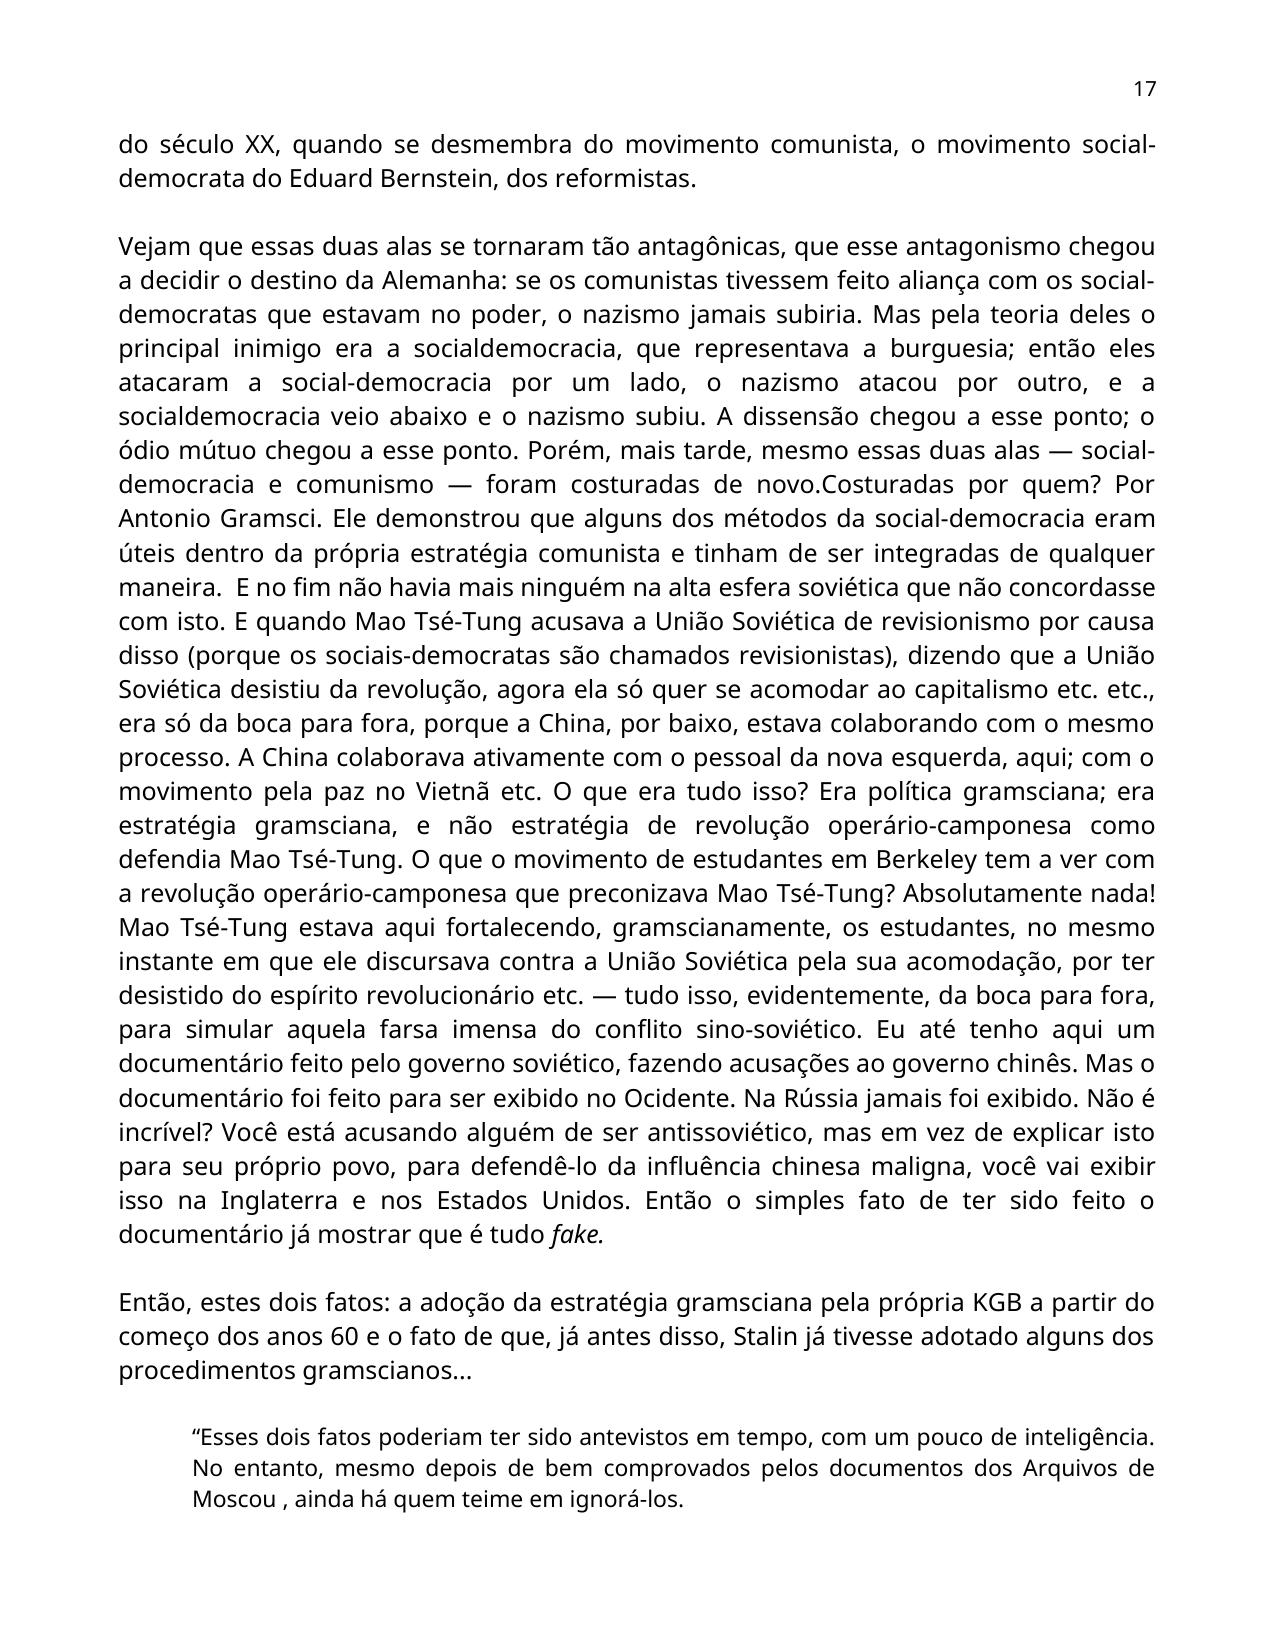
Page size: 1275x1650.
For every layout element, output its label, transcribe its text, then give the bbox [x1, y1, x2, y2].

text Vejam que essas duas alas se tornaram tão antagônicas, que esse antagonismo chegou a decidir o destino da Alemanha: se os comunistas tivessem feito aliança com os social-democratas que estavam no poder, o nazismo jamais subiria. Mas pela teoria deles o principal inimigo era a socialdemocracia, que representava a burguesia; então eles atacaram a social-democracia por um lado, o nazismo atacou por outro, e a socialdemocracia veio abaixo e o nazismo subiu. A dissensão chegou a esse ponto; o ódio mútuo chegou a esse ponto. Porém, mais tarde, mesmo essas duas alas — social-democracia e comunismo — foram costuradas de novo.Costuradas por quem? Por Antonio Gramsci. Ele demonstrou que alguns dos métodos da social-democracia eram úteis dentro da própria estratégia comunista e tinham de ser integradas de qualquer maneira. E no fim não havia mais ninguém na alta esfera soviética que não concordasse com isto. E quando Mao Tsé-Tung acusava a União Soviética de revisionismo por causa disso (porque os sociais-democratas são chamados revisionistas), dizendo que a União Soviética desistiu da revolução, agora ela só quer se acomodar ao capitalismo etc. etc., era só da boca para fora, porque a China, por baixo, estava colaborando com o mesmo processo. A China colaborava ativamente com o pessoal da nova esquerda, aqui; com o movimento pela paz no Vietnã etc. O que era tudo isso? Era política gramsciana; era estratégia gramsciana, e não estratégia de revolução operário-camponesa como defendia Mao Tsé-Tung. O que o movimento de estudantes em Berkeley tem a ver com a revolução operário-camponesa que preconizava Mao Tsé-Tung? Absolutamente nada! Mao Tsé-Tung estava aqui fortalecendo, gramscianamente, os estudantes, no mesmo instante em que ele discursava contra a União Soviética pela sua acomodação, por ter desistido do espírito revolucionário etc. — tudo isso, evidentemente, da boca para fora, para simular aquela farsa imensa do conflito sino-soviético. Eu até tenho aqui um documentário feito pelo governo soviético, fazendo acusações ao governo chinês. Mas o documentário foi feito para ser exibido no Ocidente. Na Rússia jamais foi exibido. Não é incrível? Você está acusando alguém de ser antissoviético, mas em vez de explicar isto para seu próprio povo, para defendê-lo da influência chinesa maligna, você vai exibir isso na Inglaterra e nos Estados Unidos. Então o simples fato de ter sido feito o documentário já mostrar que é tudo fake. [118, 229, 1157, 1251]
text “Esses dois fatos poderiam ter sido antevistos em tempo, com um pouco de inteligência. No entanto, mesmo depois de bem comprovados pelos documentos dos Arquivos de Moscou , ainda há quem teime em ignorá-los. [192, 1421, 1157, 1514]
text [118, 126, 1157, 194]
text Então, estes dois fatos: a adoção da estratégia gramsciana pela própria KGB a partir do começo dos anos 60 e o fato de que, já antes disso, Stalin já tivesse adotado alguns dos procedimentos gramscianos... [118, 1284, 1157, 1387]
